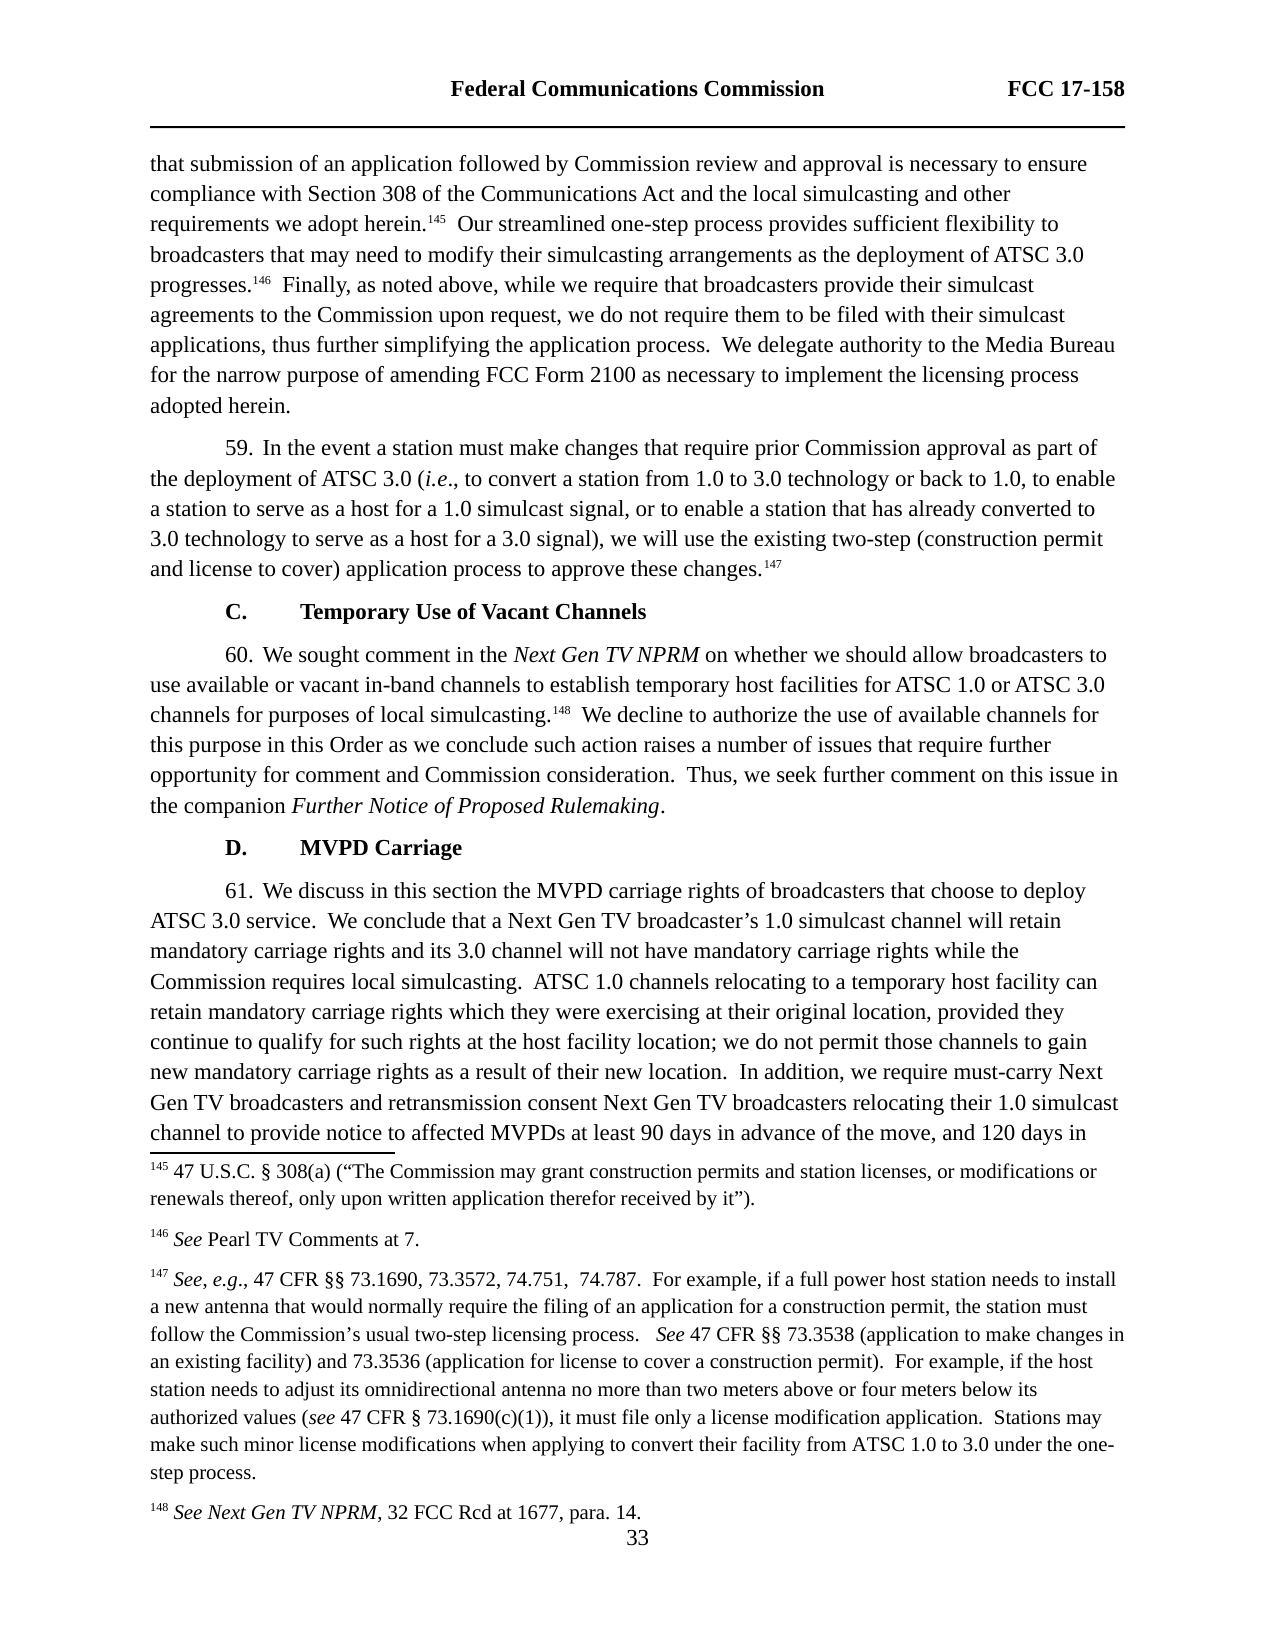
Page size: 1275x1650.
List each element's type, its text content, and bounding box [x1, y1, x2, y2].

text This one-step process is only slightly more burdensome for broadcasters than the simple notification procedure, with no Commission approval required, supported by several broadcast commenters. These commenters advocate that broadcasters simply notify the Commission of the station’s simulcasting plans, either via a letter or on a form provided by the Commission. We believe that submission of an application followed by Commission review and approval is necessary to ensure compliance with Section 308 of the Communications Act and the local simulcasting and other requirements we adopt herein. Our streamlined one-step process provides sufficient flexibility to broadcasters that may need to modify their simulcasting arrangements as the deployment of ATSC 3.0 progresses. Finally, as noted above, while we require that broadcasters provide their simulcast agreements to the Commission upon request, we do not require them to be filed with their simulcast applications, thus further simplifying the application process. We delegate authority to the Media Bureau for the narrow purpose of amending FCC Form 2100 as necessary to implement the licensing process adopted herein. [150, 150, 1125, 418]
subtitle MVPD Carriage [225, 834, 1125, 861]
text We discuss in this section the MVPD carriage rights of broadcasters that choose to deploy ATSC 3.0 service. We conclude that a Next Gen TV broadcaster’s 1.0 simulcast channel will retain mandatory carriage rights and its 3.0 channel will not have mandatory carriage rights while the Commission requires local simulcasting. ATSC 1.0 channels relocating to a temporary host facility can retain mandatory carriage rights which they were exercising at their original location, provided they continue to qualify for such rights at the host facility location; we do not permit those channels to gain new mandatory carriage rights as a result of their new location. In addition, we require must-carry Next Gen TV broadcasters and retransmission consent Next Gen TV broadcasters relocating their 1.0 simulcast channel to provide notice to affected MVPDs at least 90 days in advance of the move, and 120 days in advance if the move occurs during the incentive auction repacking period. We decline to adopt any additional rules regarding the carriage of ATSC 3.0 pursuant to retransmission consent. Such carriage will be voluntary, and we find that voluntary carriage issues are best left to marketplace negotiations between broadcasters and MVPDs. Finally, in the accompanying Further Notice of Proposed Rulemaking, we tentatively conclude that local simulcasting should not change the significantly viewed status of a Next Gen TV station. [150, 877, 1125, 1145]
text We sought comment in the Next Gen TV NPRM on whether we should allow broadcasters to use available or vacant in-band channels to establish temporary host facilities for ATSC 1.0 or ATSC 3.0 channels for purposes of local simulcasting. We decline to authorize the use of available channels for this purpose in this Order as we conclude such action raises a number of issues that require further opportunity for comment and Commission consideration. Thus, we seek further comment on this issue in the companion Further Notice of Proposed Rulemaking. [150, 641, 1125, 818]
subtitle Temporary Use of Vacant Channels [225, 598, 1125, 624]
text In the event a station must make changes that require prior Commission approval as part of the deployment of ATSC 3.0 (i.e., to convert a station from 1.0 to 3.0 technology or back to 1.0, to enable a station to serve as a host for a 1.0 simulcast signal, or to enable a station that has already converted to 3.0 technology to serve as a host for a 3.0 signal), we will use the existing two-step (construction permit and license to cover) application process to approve these changes. [150, 434, 1125, 582]
